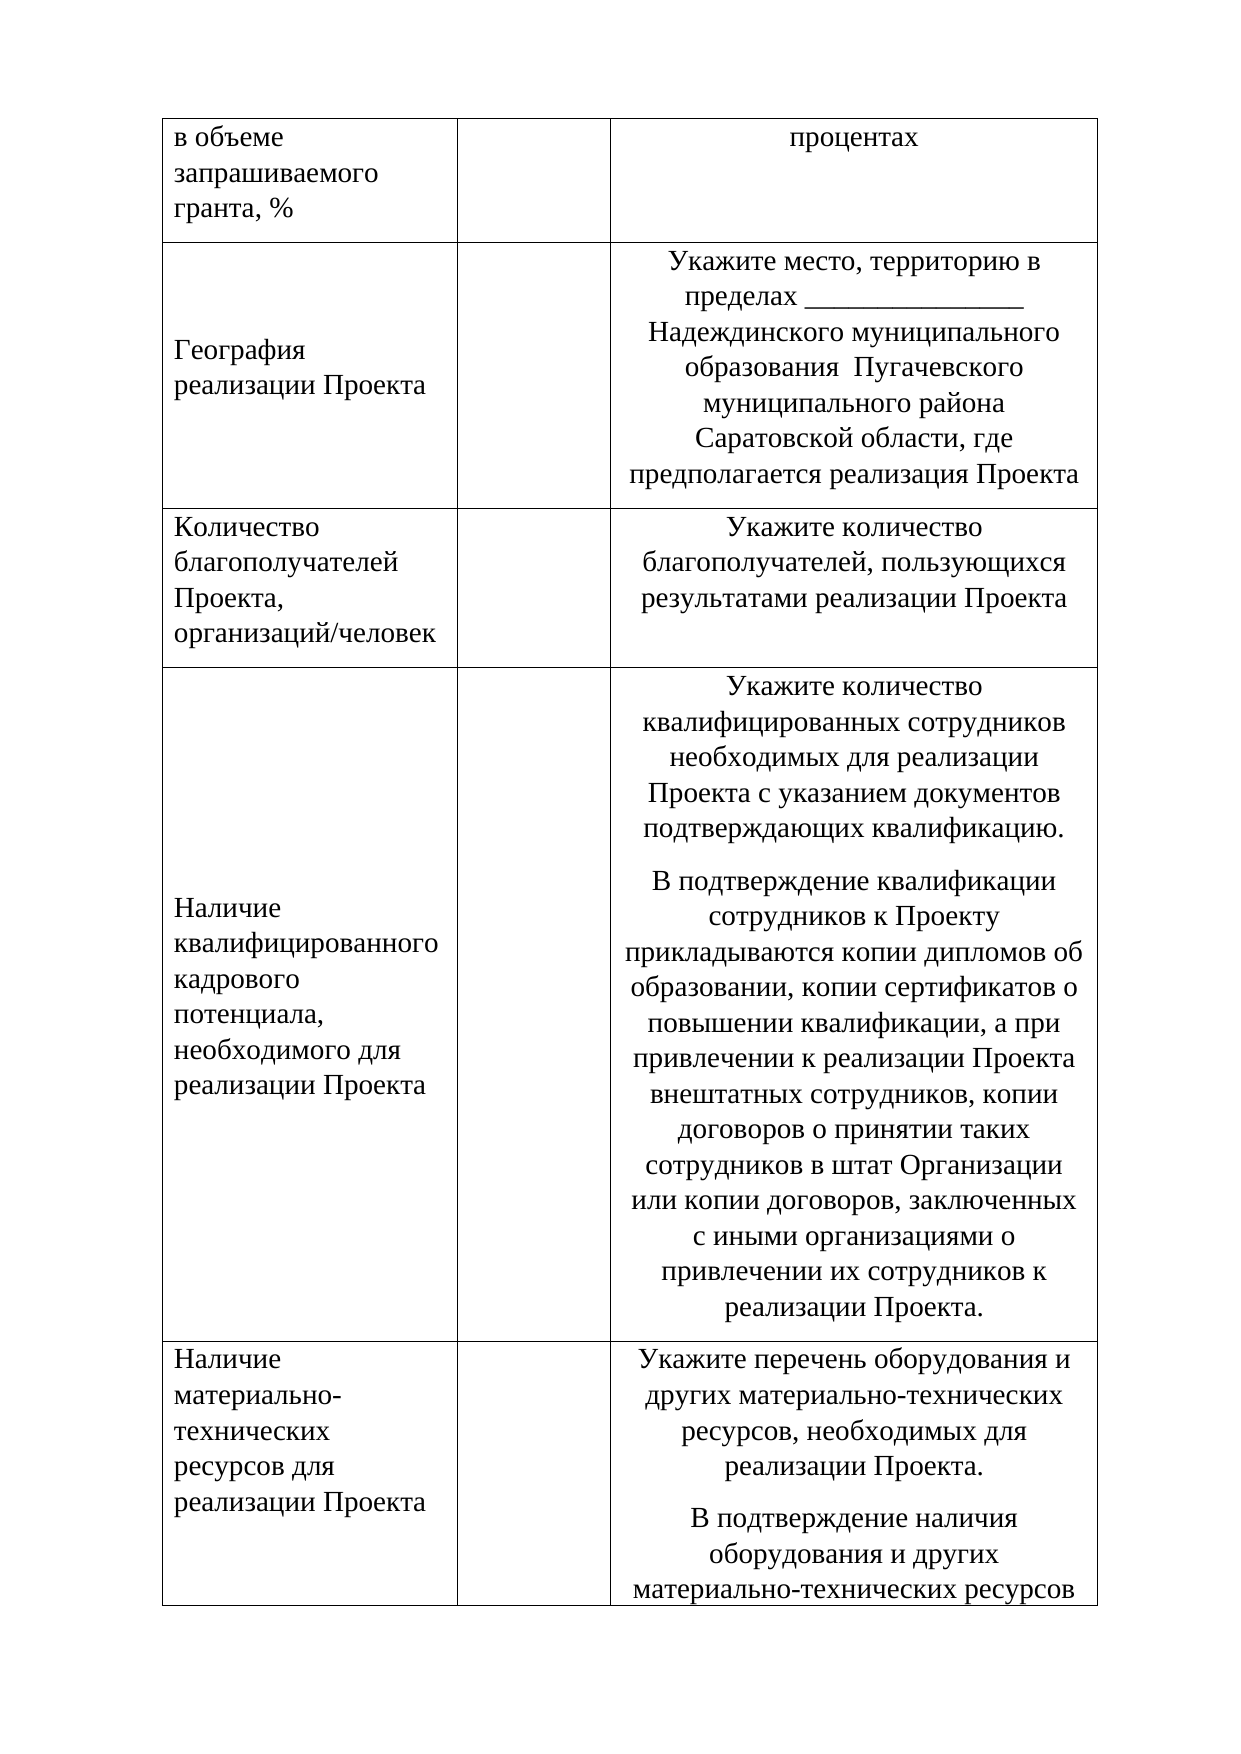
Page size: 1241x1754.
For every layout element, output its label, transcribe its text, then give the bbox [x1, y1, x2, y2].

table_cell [611, 1342, 1097, 1605]
table_cell Наличие квалифицированного кадрового потенциала, необходимого для реализации Проекта [163, 668, 457, 1341]
table_cell Укажите место, территорию в пределах _______________ Надеждинского муниципального образования Пугачевского муниципального района Саратовской области, где предполагается реализация Проекта [611, 243, 1097, 508]
table_cell Укажите количество квалифицированных сотрудников необходимых для реализации Проекта с указанием документов подтверждающих квалификацию. В подтверждение квалификации сотрудников к Проекту прикладываются копии дипломов об образовании, копии сертификатов о повышении квалификации, а при привлечении к реализации Проекта внештатных сотрудников, копии договоров о принятии таких сотрудников в штат Организации или копии договоров, заключенных с иными организациями о привлечении их сотрудников к реализации Проекта. [611, 668, 1097, 1341]
table_cell [458, 1342, 610, 1605]
table_cell [458, 243, 610, 508]
table_cell География реализации Проекта [163, 243, 457, 508]
table_cell Количество благополучателей Проекта, организаций/человек [163, 509, 457, 667]
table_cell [163, 119, 457, 242]
table_cell Укажите количество благополучателей, пользующихся результатами реализации Проекта [611, 509, 1097, 667]
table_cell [611, 119, 1097, 242]
table_cell [458, 509, 610, 667]
table_cell [458, 119, 610, 242]
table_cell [163, 1342, 457, 1605]
table_cell [458, 668, 610, 1341]
